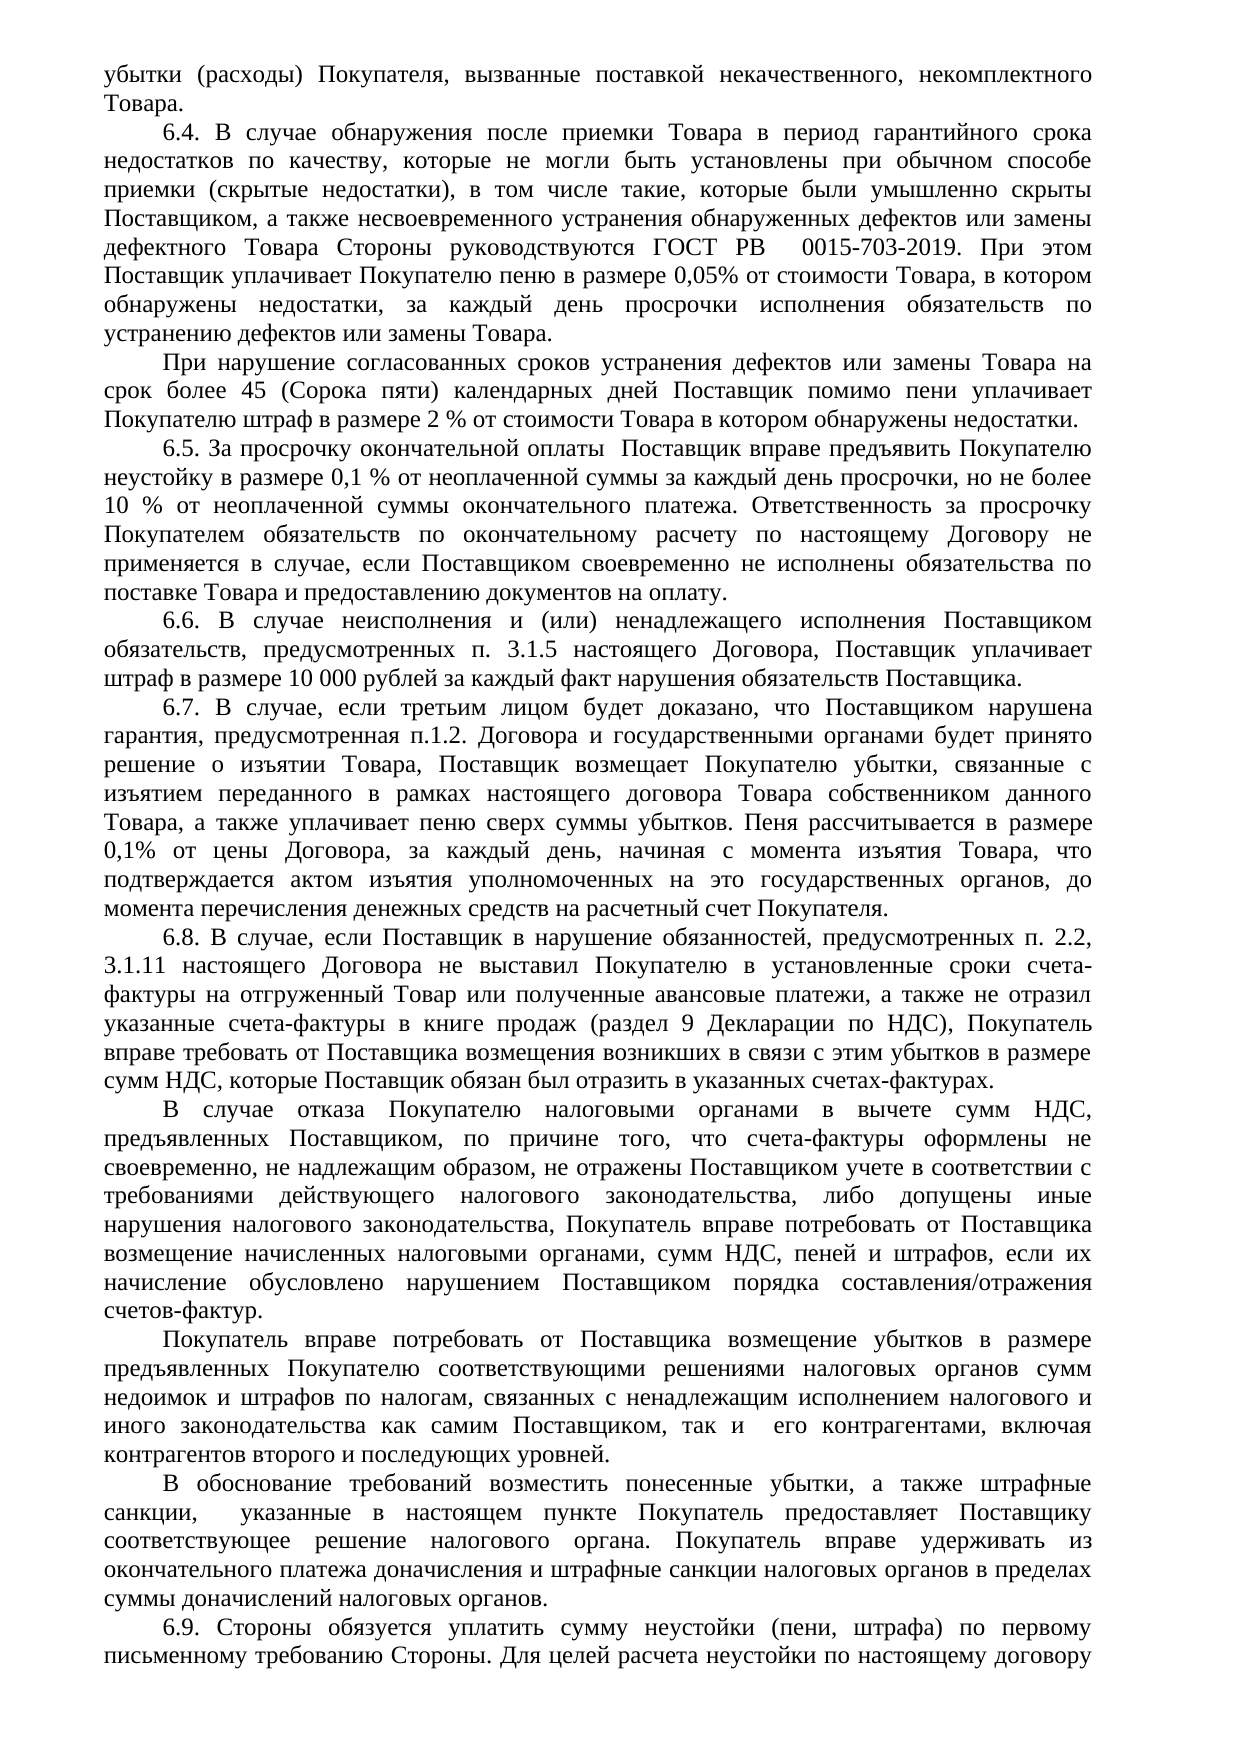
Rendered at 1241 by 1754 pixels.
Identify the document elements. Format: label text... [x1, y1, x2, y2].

text В обоснование требований возместить понесенные убытки, а также штрафные санкции, указанные в настоящем пункте Покупатель предоставляет Поставщику соответствующее решение налогового органа. Покупатель вправе удерживать из окончательного платежа доначисления и штрафные санкции налоговых органов в пределах суммы доначислений налоговых органов. [103, 1468, 1093, 1612]
text В случае отказа Покупателю налоговыми органами в вычете сумм НДС, предъявленных Поставщиком, по причине того, что счета-фактуры оформлены не своевременно, не надлежащим образом, не отражены Поставщиком учете в соответствии с требованиями действующего налогового законодательства, либо допущены иные нарушения налогового законодательства, Покупатель вправе потребовать от Поставщика возмещение начисленных налоговыми органами, сумм НДС, пеней и штрафов, если их начисление обусловлено нарушением Поставщиком порядка составления/отражения счетов-фактур. [103, 1094, 1093, 1324]
text 6.6. В случае неисполнения и (или) ненадлежащего исполнения Поставщиком обязательств, предусмотренных п. 3.1.5 настоящего Договора, Поставщик уплачивает штраф в размере 10 000 рублей за каждый факт нарушения обязательств Поставщика. [103, 605, 1093, 692]
text 6.4. В случае обнаружения после приемки Товара в период гарантийного срока недостатков по качеству, которые не могли быть установлены при обычном способе приемки (скрытые недостатки), в том числе такие, которые были умышленно скрыты Поставщиком, а также несвоевременного устранения обнаруженных дефектов или замены дефектного Товара Стороны руководствуются ГОСТ РВ 0015-703-2019. При этом Поставщик уплачивает Покупателю пеню в размере 0,05% от стоимости Товара, в котором обнаружены недостатки, за каждый день просрочки исполнения обязательств по устранению дефектов или замены Товара. [103, 117, 1093, 347]
text 6.8. В случае, если Поставщик в нарушение обязанностей, предусмотренных п. 2.2, 3.1.11 настоящего Договора не выставил Покупателю в установленные сроки счета-фактуры на отгруженный Товар или полученные авансовые платежи, а также не отразил указанные счета-фактуры в книге продаж (раздел 9 Декларации по НДС), Покупатель вправе требовать от Поставщика возмещения возникших в связи с этим убытков в размере сумм НДС, которые Поставщик обязан был отразить в указанных счетах-фактурах. [103, 922, 1093, 1094]
text 6.5. За просрочку окончательной оплаты Поставщик вправе предъявить Покупателю неустойку в размере 0,1 % от неоплаченной суммы за каждый день просрочки, но не более 10 % от неоплаченной суммы окончательного платежа. Ответственность за просрочку Покупателем обязательств по окончательному расчету по настоящему Договору не применяется в случае, если Поставщиком своевременно не исполнены обязательства по поставке Товара и предоставлению документов на оплату. [103, 433, 1093, 605]
text 6.7. В случае, если третьим лицом будет доказано, что Поставщиком нарушена гарантия, предусмотренная п.1.2. Договора и государственными органами будет принято решение о изъятии Товара, Поставщик возмещает Покупателю убытки, связанные с изъятием переданного в рамках настоящего договора Товара собственником данного Товара, а также уплачивает пеню сверх суммы убытков. Пеня рассчитывается в размере 0,1% от цены Договора, за каждый день, начиная с момента изъятия Товара, что подтверждается актом изъятия уполномоченных на это государственных органов, до момента перечисления денежных средств на расчетный счет Покупателя. [103, 692, 1093, 922]
text Покупатель вправе потребовать от Поставщика возмещение убытков в размере предъявленных Покупателю соответствующими решениями налоговых органов сумм недоимок и штрафов по налогам, связанных с ненадлежащим исполнением налогового и иного законодательства как самим Поставщиком, так и его контрагентами, включая контрагентов второго и последующих уровней. [103, 1324, 1093, 1468]
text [103, 59, 1093, 117]
text При нарушение согласованных сроков устранения дефектов или замены Товара на срок более 45 (Сорока пяти) календарных дней Поставщик помимо пени уплачивает Покупателю штраф в размере 2 % от стоимости Товара в котором обнаружены недостатки. [103, 347, 1093, 433]
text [103, 1612, 1093, 1669]
